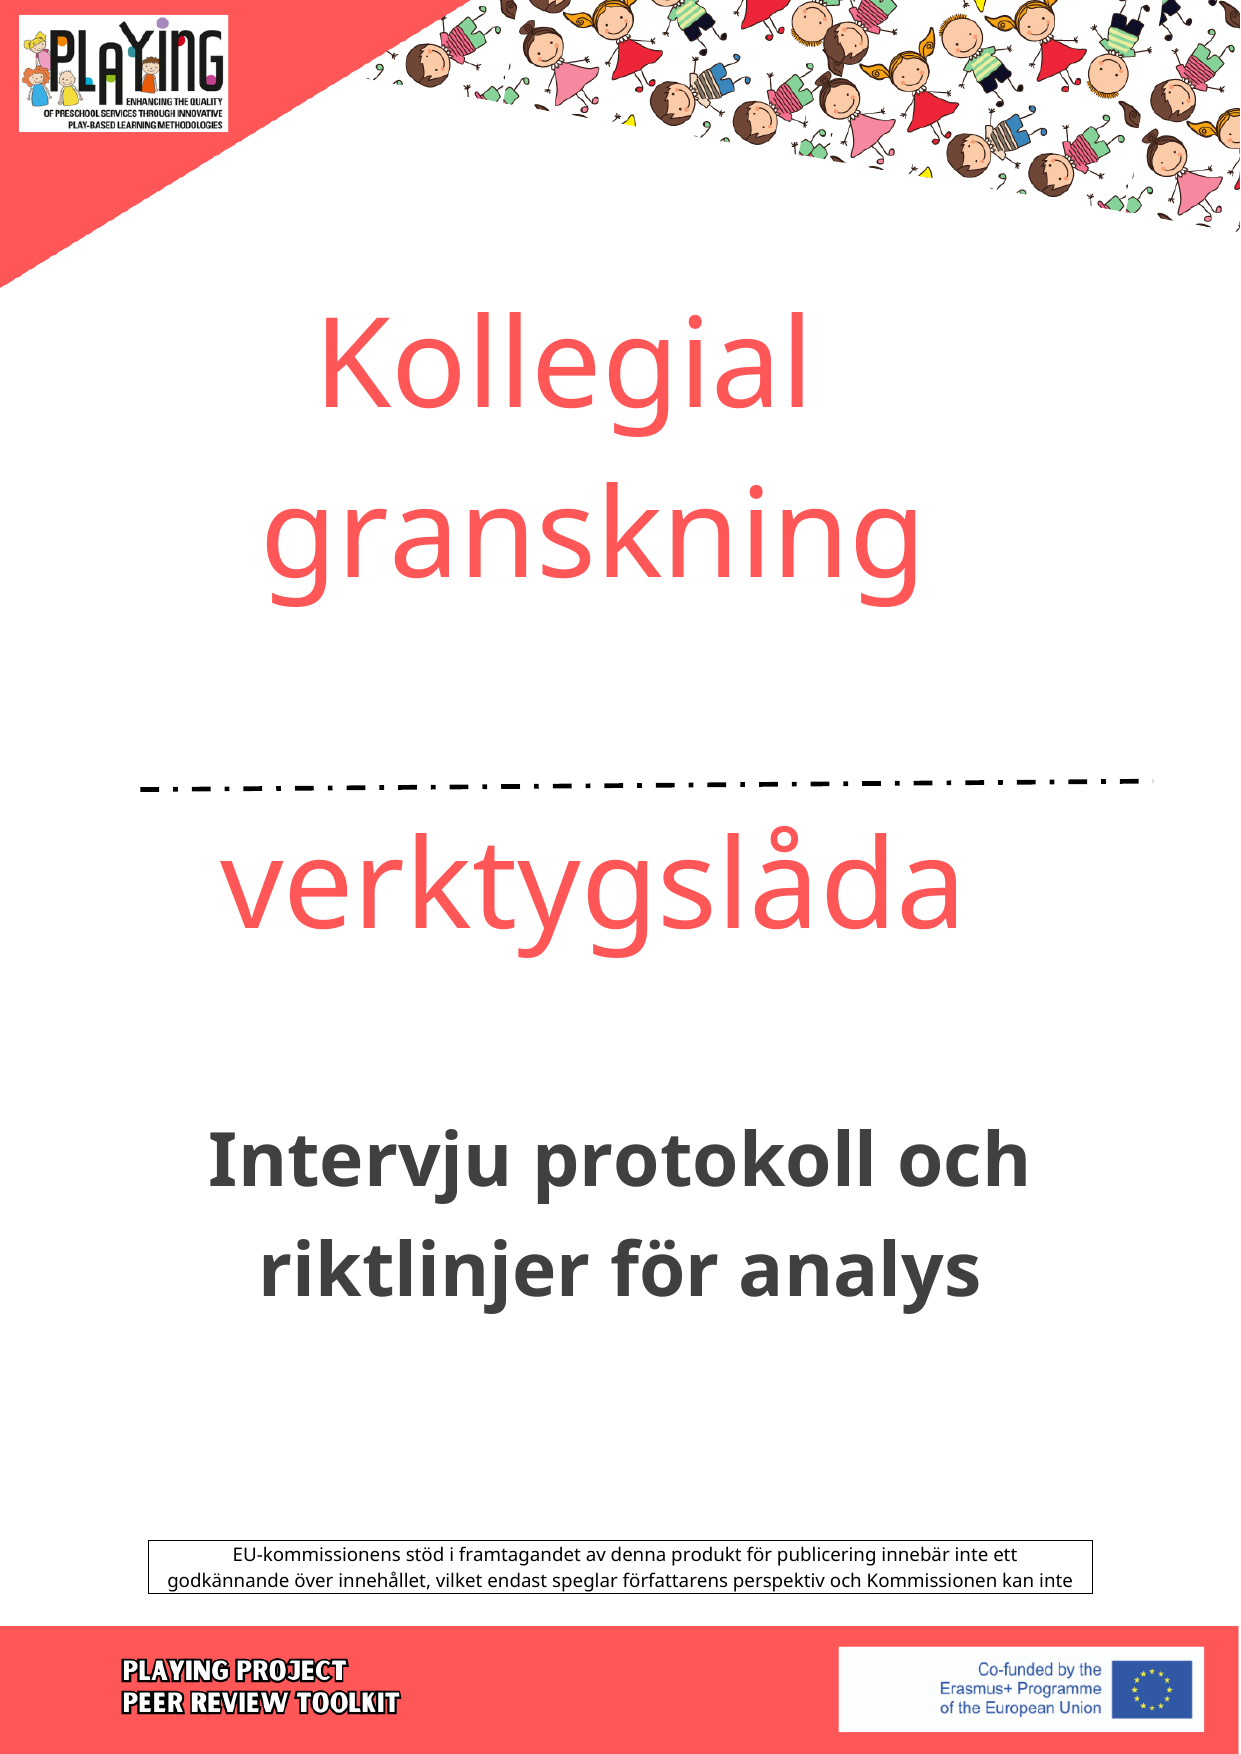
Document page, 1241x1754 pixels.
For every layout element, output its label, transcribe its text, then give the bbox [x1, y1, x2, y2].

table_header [149, 1541, 1092, 1592]
text Intervju protokoll och riktlinjer för analys [148, 1106, 1092, 1318]
picture [0, 0, 1240, 313]
subtitle Kollegial granskning verktygslåda [35, 274, 1092, 965]
picture [0, 1626, 1239, 1754]
